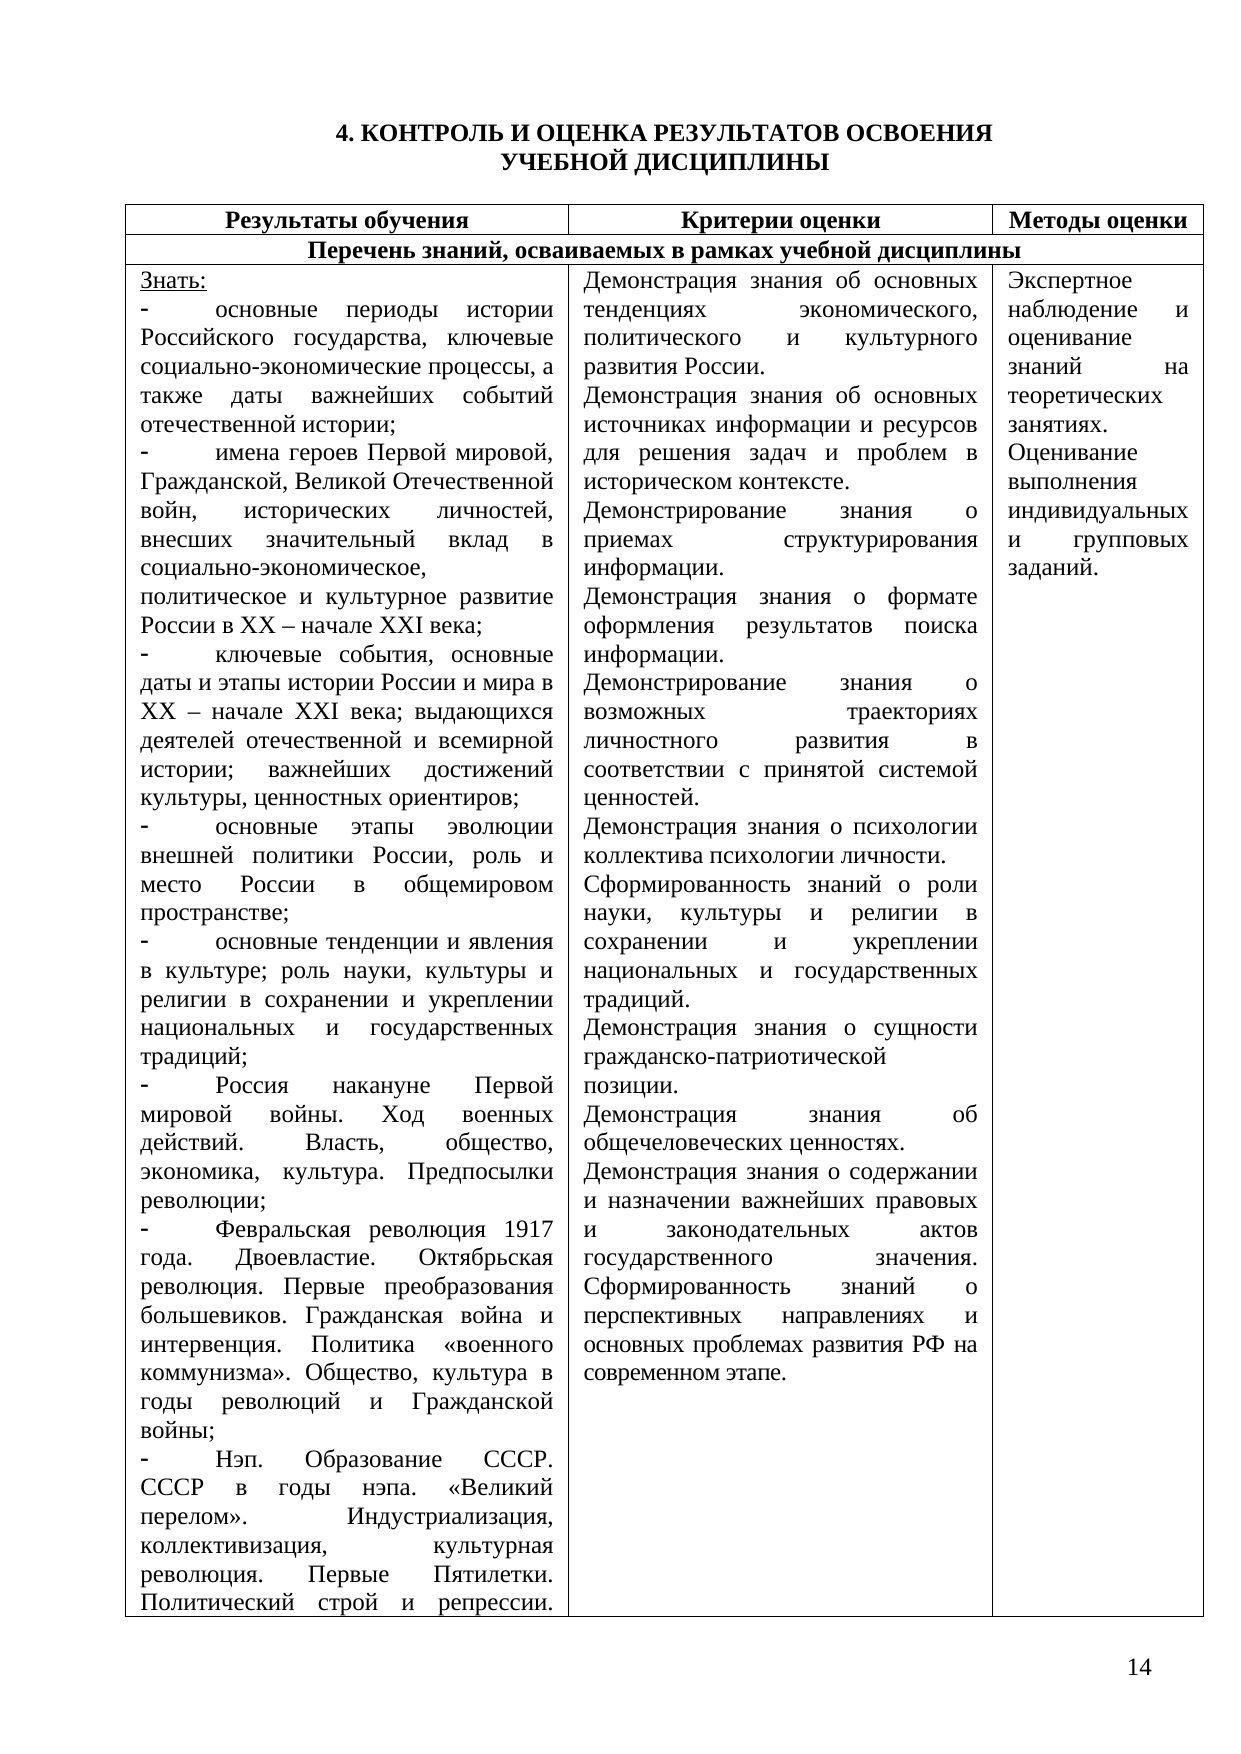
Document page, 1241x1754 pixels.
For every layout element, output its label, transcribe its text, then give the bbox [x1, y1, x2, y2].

table_header Результаты обучения [126, 205, 568, 234]
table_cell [569, 265, 992, 1616]
table_header Критерии оценки [569, 205, 992, 234]
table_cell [993, 265, 1203, 1616]
table_header Методы оценки [993, 205, 1203, 234]
text 4. КОНТРОЛЬ И ОЦЕНКА РЕЗУЛЬТАТОВ ОСВОЕНИЯ [177, 118, 1152, 147]
text УЧЕБНОЙ ДИСЦИПЛИНЫ [177, 147, 1152, 176]
table_cell Перечень знаний, осваиваемых в рамках учебной дисциплины [126, 235, 1203, 264]
